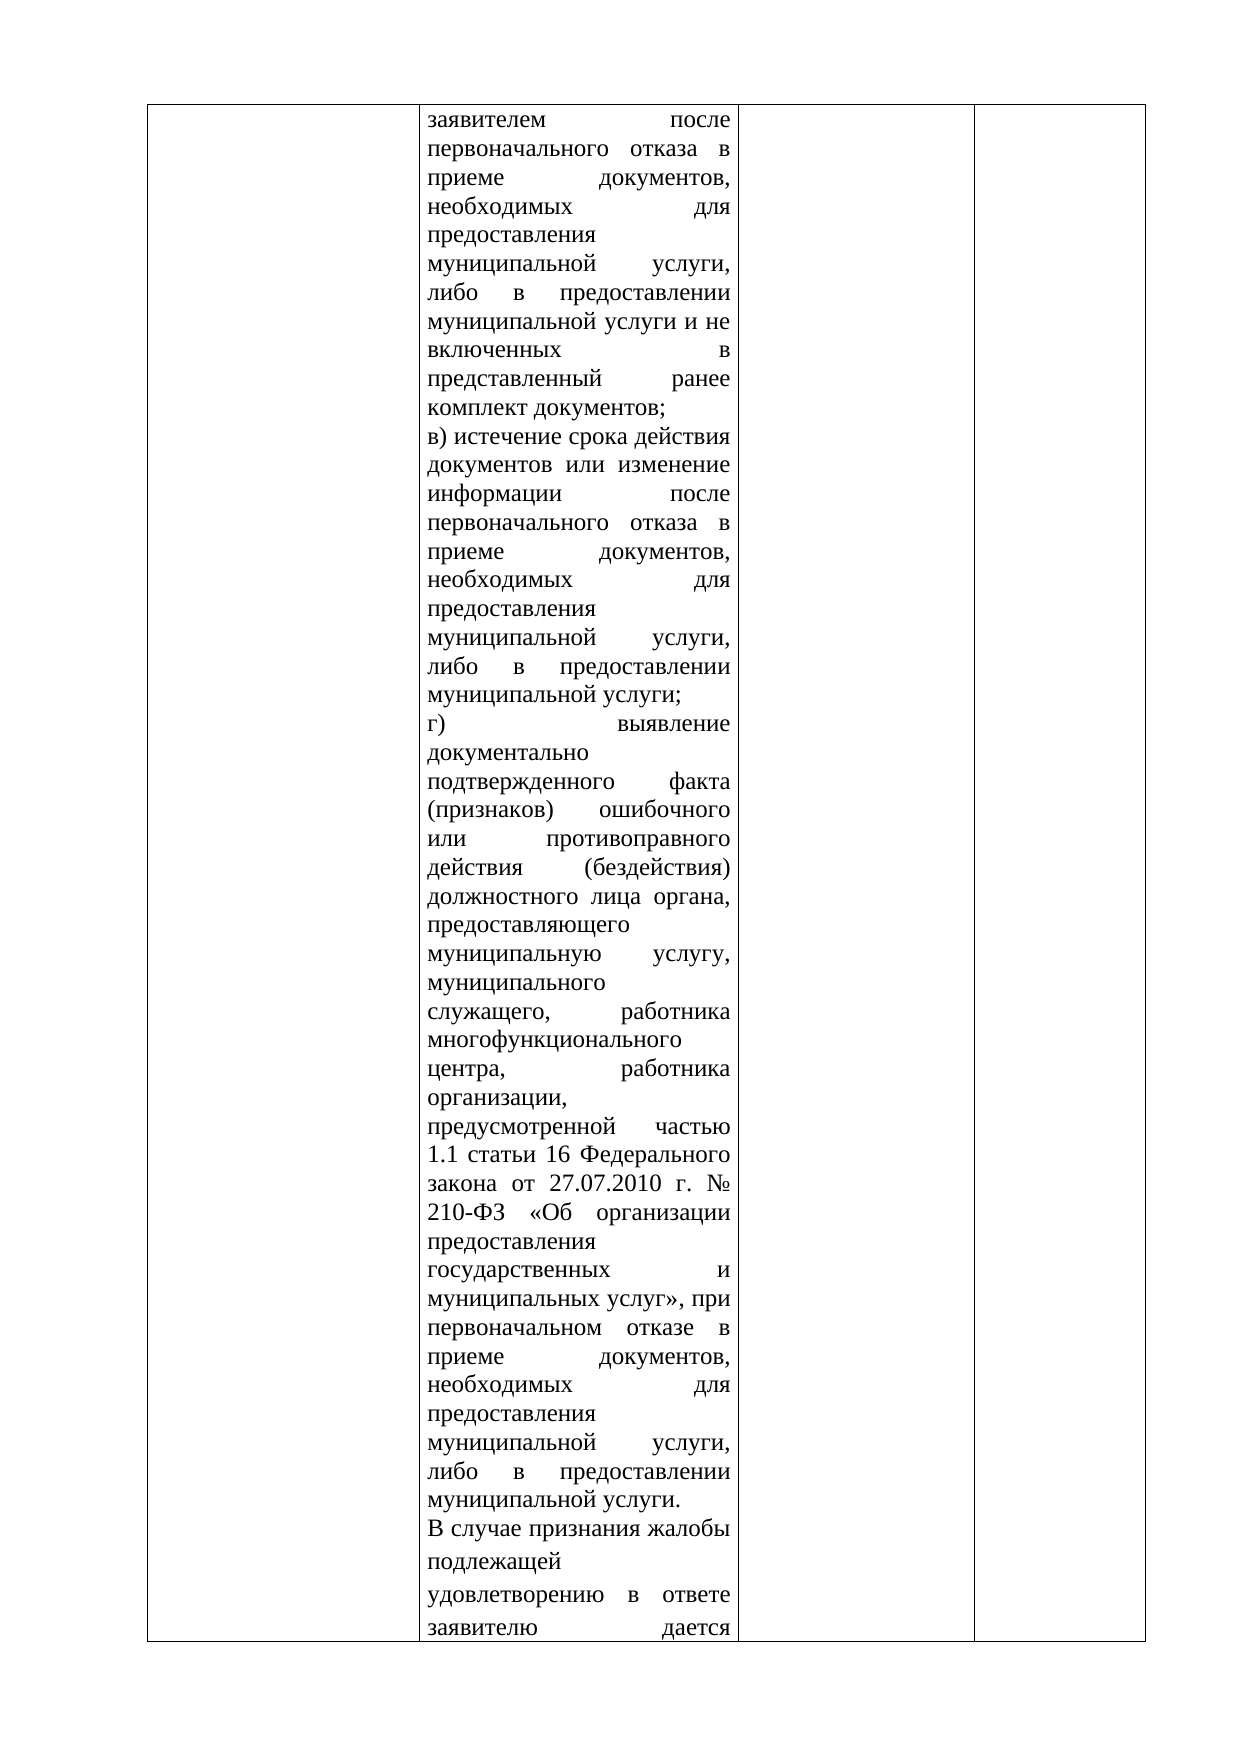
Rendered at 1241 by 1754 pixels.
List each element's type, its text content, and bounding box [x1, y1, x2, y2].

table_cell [148, 105, 419, 1641]
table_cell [420, 105, 738, 1641]
table_cell - [739, 105, 974, 1641]
table_cell - [975, 105, 1145, 1641]
